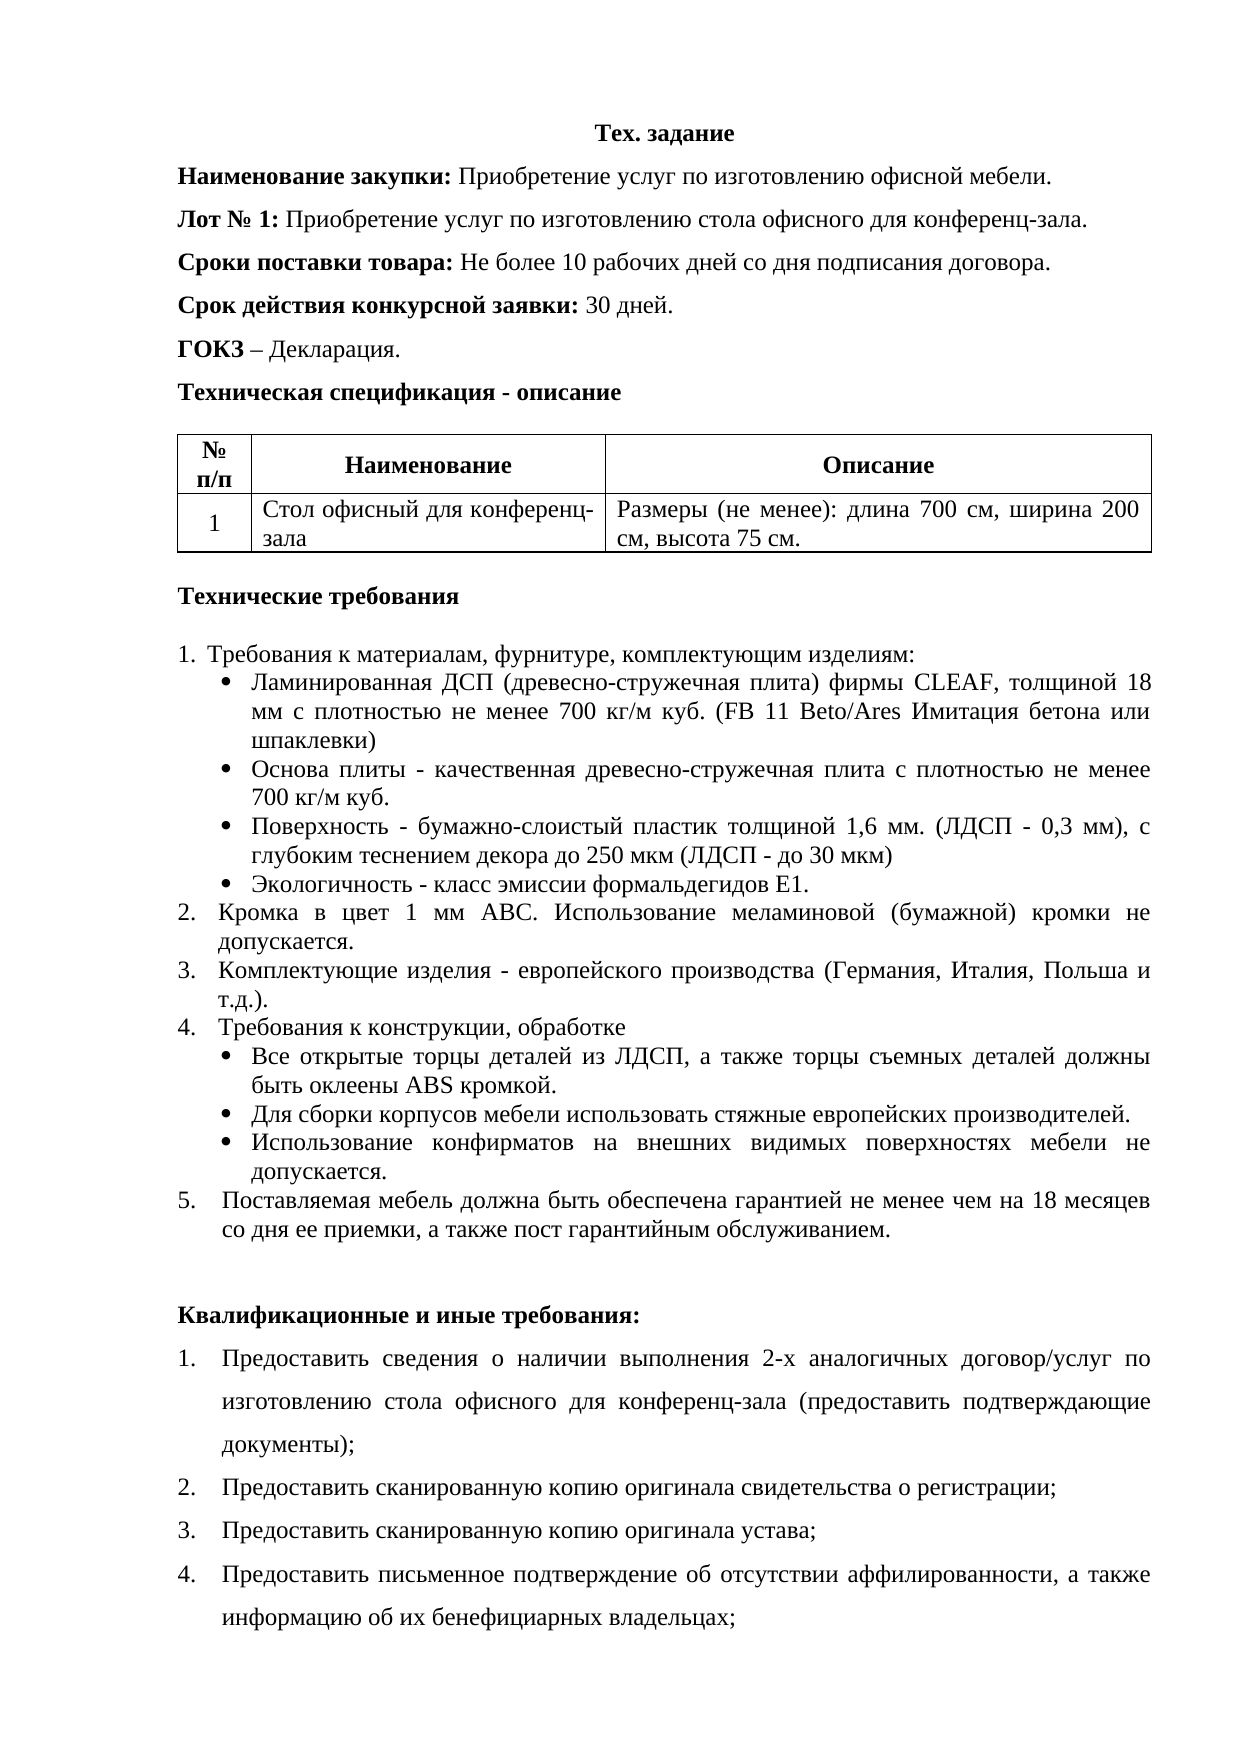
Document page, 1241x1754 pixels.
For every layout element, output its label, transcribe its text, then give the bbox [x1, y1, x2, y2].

list Предоставить письменное подтверждение об отсутствии аффилированности, а также информацию об их бенефициарных владельцах; [177, 1559, 1152, 1631]
text Наименование закупки: Приобретение услуг по изготовлению офисной мебели. [177, 161, 1152, 190]
table_header Описание [606, 435, 1151, 493]
list Использование конфирматов на внешних видимых поверхностях мебели не допускается. [222, 1127, 1152, 1185]
table_header Наименование [252, 435, 605, 493]
list Предоставить сканированную копию оригинала устава; [177, 1516, 1152, 1544]
list Поставляемая мебель должна быть обеспечена гарантией не менее чем на 18 месяцев со дня ее приемки, а также пост гарантийным обслуживанием. [177, 1185, 1152, 1242]
list Комплектующие изделия - европейского производства (Германия, Италия, Польша и т.д.). [177, 955, 1152, 1012]
list Ламинированная ДСП (древесно-стружечная плита) фирмы CLEAF, толщиной 18 мм с плотностью не менее 700 кг/м куб. (FB 11 Beto/Ares Имитация бетона или шпаклевки) [222, 667, 1152, 754]
list Все открытые торцы деталей из ЛДСП, а также торцы съемных деталей должны быть оклеены ABS кромкой. [222, 1041, 1152, 1099]
list Поверхность - бумажно-слоистый пластик толщиной 1,6 мм. (ЛДСП - 0,3 мм), с глубоким теснением декора до 250 мкм (ЛДСП - до 30 мкм) [222, 811, 1152, 869]
list Требования к материалам, фурнитуре, комплектующим изделиям: [177, 639, 1152, 667]
text ГОКЗ – Декларация. [177, 334, 1152, 362]
text Сроки поставки товара: Не более 10 рабочих дней со дня подписания договора. [177, 247, 1152, 276]
list Требования к конструкции, обработке [177, 1012, 1152, 1041]
list Для сборки корпусов мебели использовать стяжные европейских производителей. [222, 1099, 1152, 1127]
list Кромка в цвет 1 мм АВС. Использование меламиновой (бумажной) кромки не допускается. [177, 897, 1152, 955]
list Предоставить сведения о наличии выполнения 2-х аналогичных договор/услуг по изготовлению стола офисного для конференц-зала (предоставить подтверждающие документы); [177, 1343, 1152, 1458]
list Экологичность - класс эмиссии формальдегидов E1. [222, 869, 1152, 897]
table_cell 1 [178, 494, 251, 551]
text Срок действия конкурсной заявки: 30 дней. [177, 291, 1152, 319]
list Предоставить сканированную копию оригинала свидетельства о регистрации; [177, 1472, 1152, 1501]
text Технические требования [177, 581, 1152, 610]
text Тех. задание [177, 118, 1152, 147]
table_header № п/п [178, 435, 251, 493]
table_cell Стол офисный для конференц-зала [252, 494, 605, 551]
list Основа плиты - качественная древесно-стружечная плита с плотностью не менее 700 кг/м куб. [222, 754, 1152, 811]
table_cell Размеры (не менее): длина 700 см, ширина 200 см, высота 75 см. [606, 494, 1151, 551]
text Лот № 1: Приобретение услуг по изготовлению стола офисного для конференц-зала. [177, 204, 1152, 233]
text Техническая спецификация - описание [177, 377, 1152, 406]
text Квалификационные и иные требования: [177, 1300, 1152, 1329]
